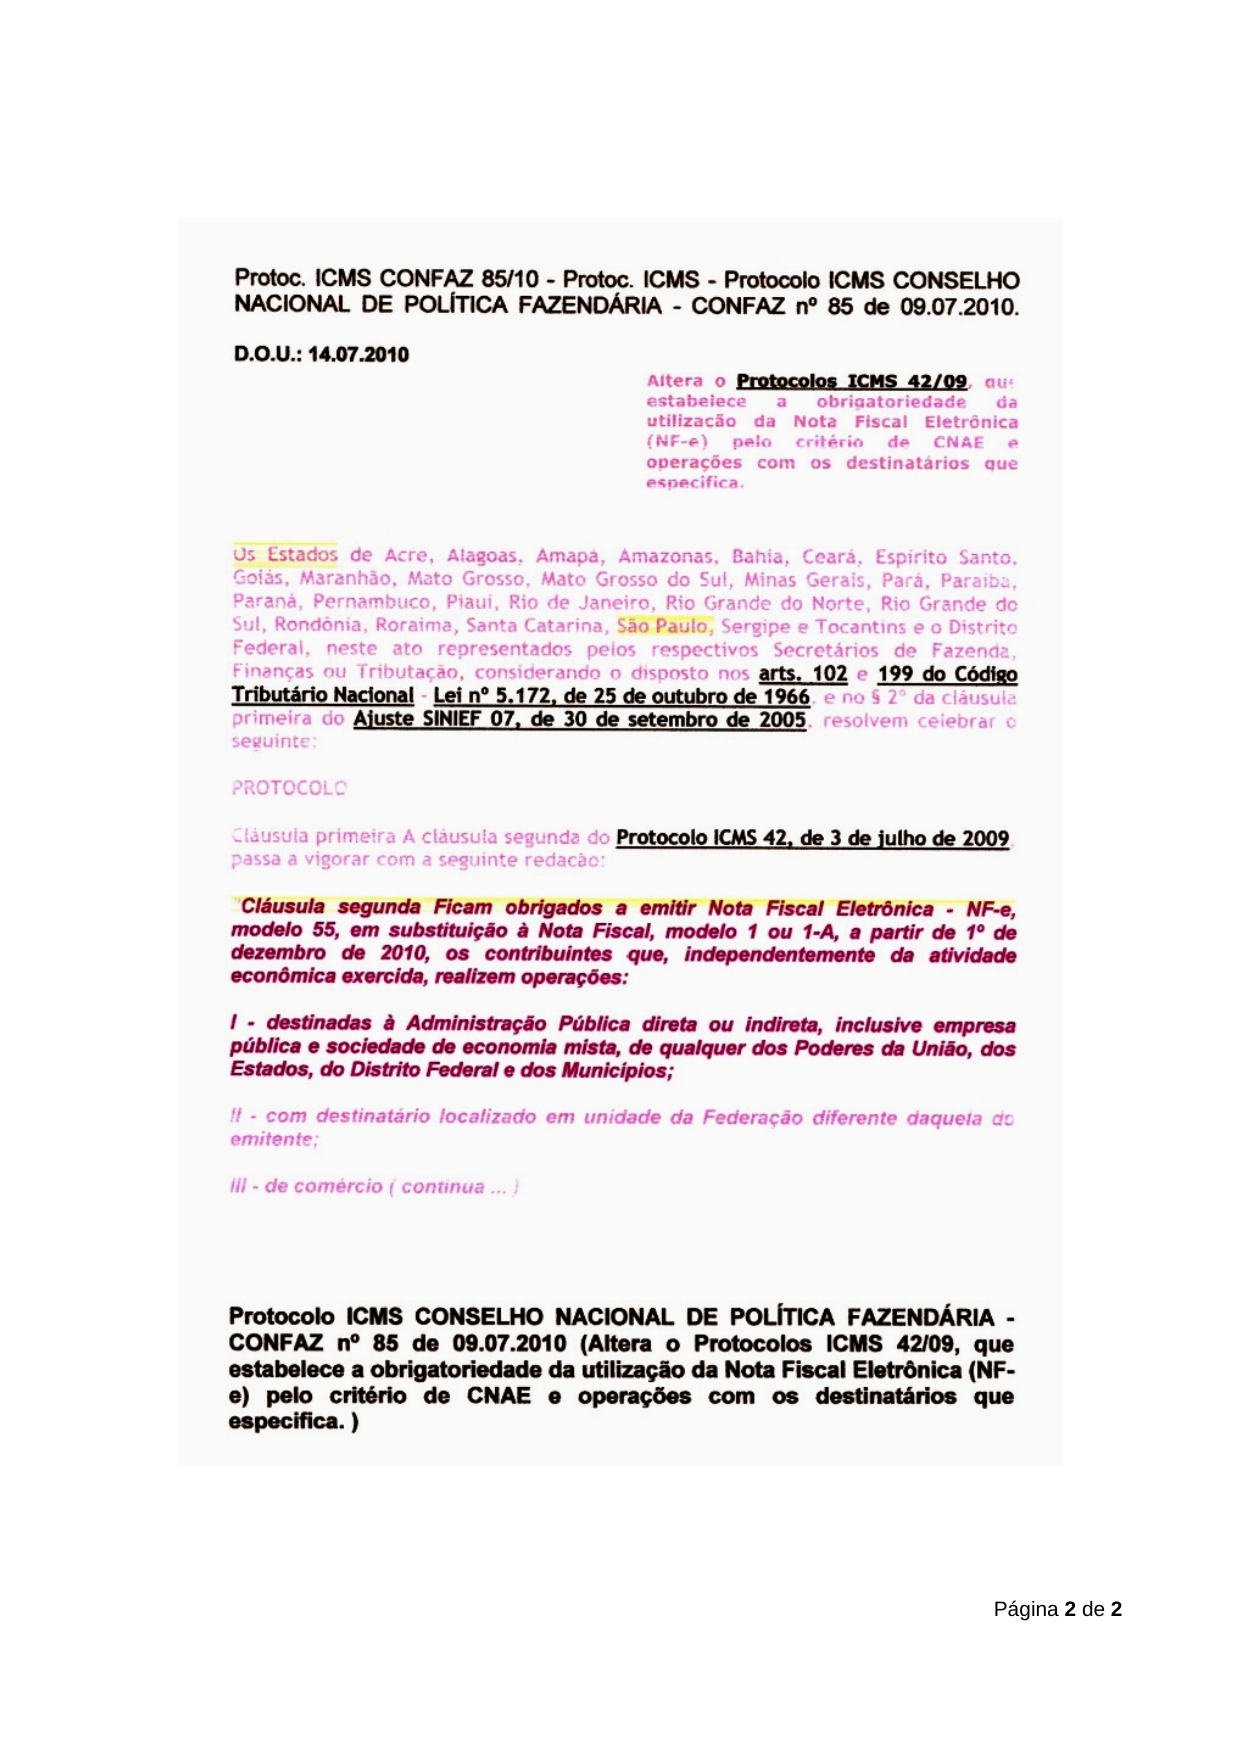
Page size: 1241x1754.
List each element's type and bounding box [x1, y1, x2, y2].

picture [177, 218, 1064, 1465]
